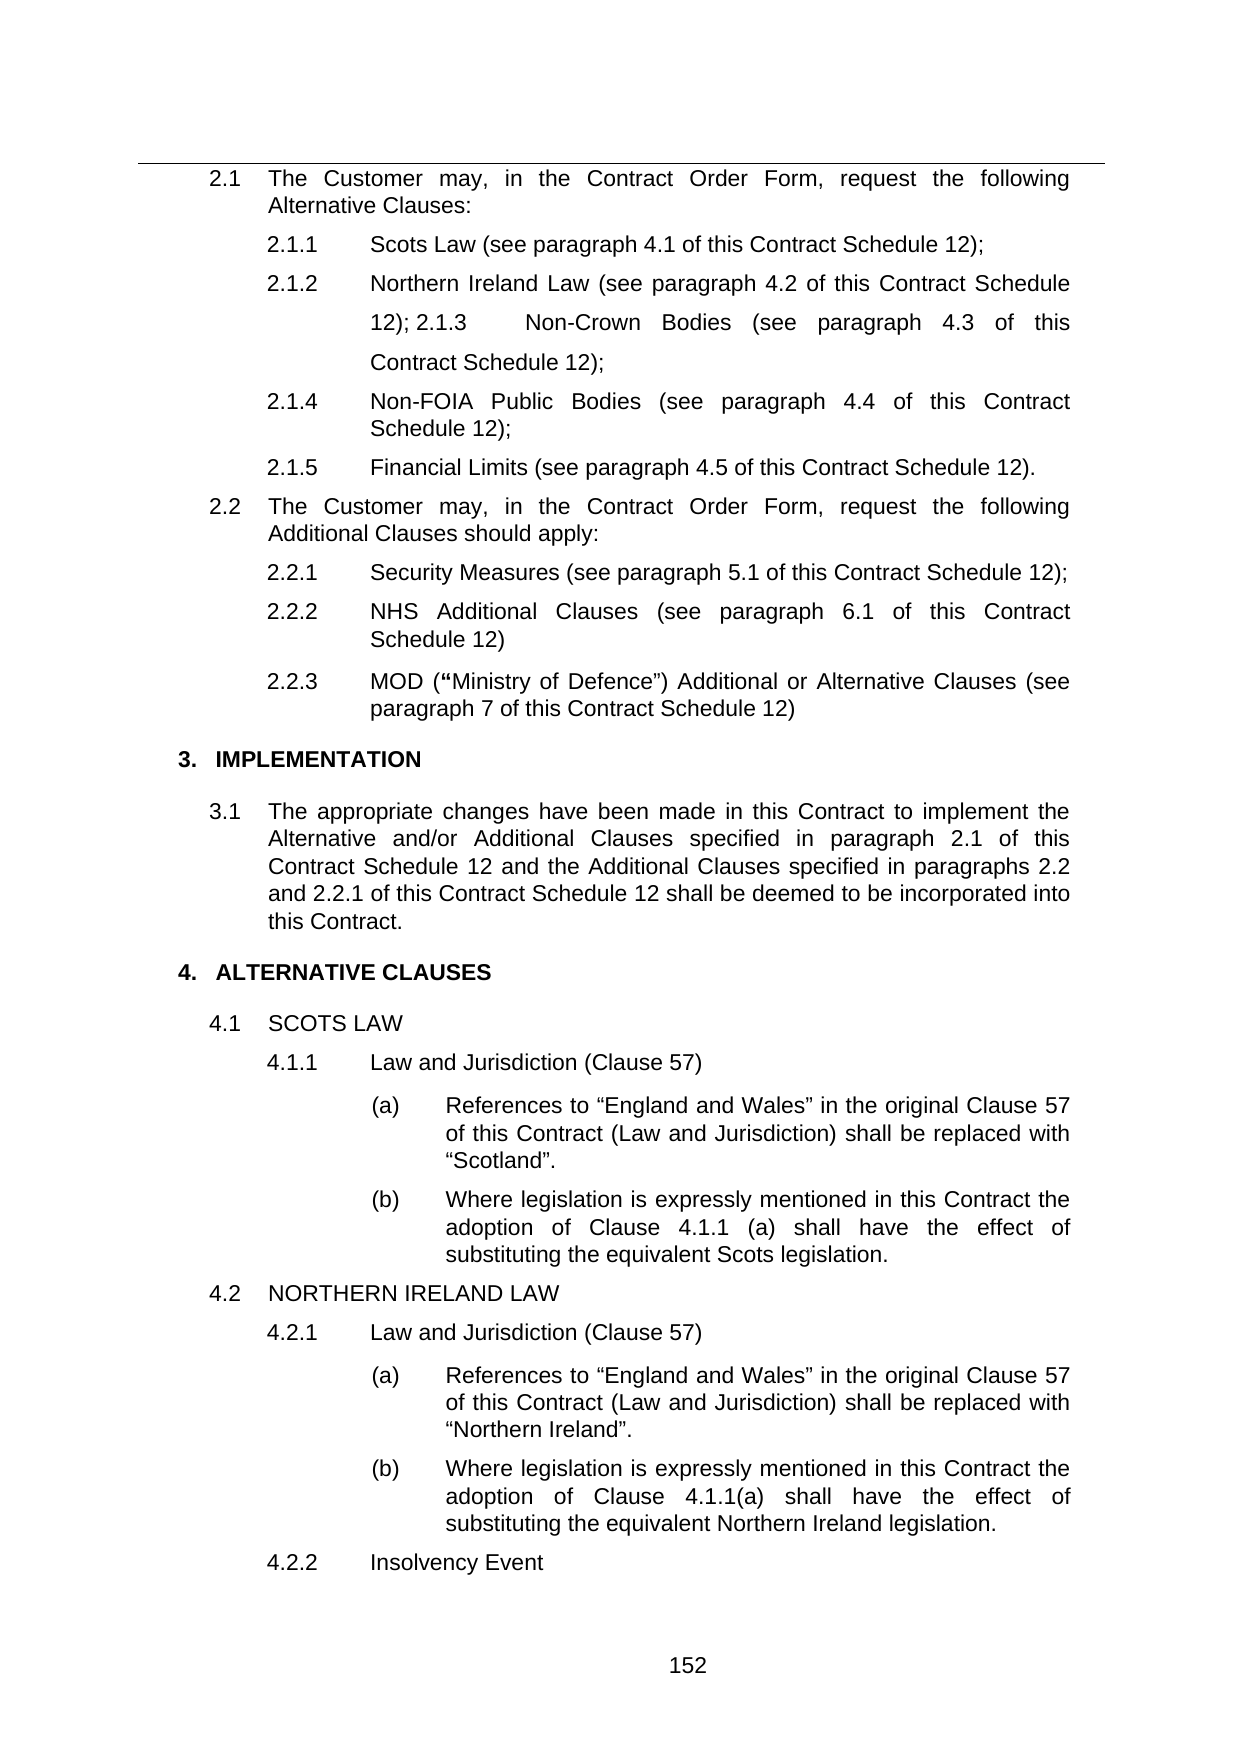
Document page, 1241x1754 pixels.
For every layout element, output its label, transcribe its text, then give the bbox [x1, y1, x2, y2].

list Law and Jurisdiction (Clause 57) [267, 1319, 1071, 1345]
list ALTERNATIVE CLAUSES [178, 959, 1071, 985]
list NORTHERN IRELAND LAW [209, 1280, 1071, 1306]
list Non-FOIA Public Bodies (see paragraph 4.4 of this Contract Schedule 12); [267, 388, 1071, 441]
list MOD (“Ministry of Defence”) Additional or Alternative Clauses (see paragraph 7 of this Contract Schedule 12) [267, 668, 1071, 722]
list The Customer may, in the Contract Order Form, request the following Additional Clauses should apply: [209, 493, 1071, 547]
list SCOTS LAW [209, 1010, 1071, 1037]
list References to “England and Wales” in the original Clause 57 of this Contract (Law and Jurisdiction) shall be replaced with “Scotland”. [371, 1092, 1071, 1173]
list The Customer may, in the Contract Order Form, request the following Alternative Clauses: [209, 150, 1071, 218]
list Where legislation is expressly mentioned in this Contract the adoption of Clause 4.1.1 (a) shall have the effect of substituting the equivalent Scots legislation. [371, 1186, 1071, 1267]
list Security Measures (see paragraph 5.1 of this Contract Schedule 12); [267, 559, 1071, 586]
list Law and Jurisdiction (Clause 57) [267, 1049, 1071, 1076]
list Insolvency Event [267, 1549, 1071, 1576]
list NHS Additional Clauses (see paragraph 6.1 of this Contract Schedule 12) [267, 598, 1071, 652]
list Where legislation is expressly mentioned in this Contract the adoption of Clause 4.1.1(a) shall have the effect of substituting the equivalent Northern Ireland legislation. [371, 1455, 1071, 1537]
list The appropriate changes have been made in this Contract to implement the Alternative and/or Additional Clauses specified in paragraph 2.1 of this Contract Schedule 12 and the Additional Clauses specified in paragraphs 2.2 and 2.2.1 of this Contract Schedule 12 shall be deemed to be incorporated into this Contract. [209, 798, 1071, 934]
list IMPLEMENTATION [178, 746, 1071, 773]
list Northern Ireland Law (see paragraph 4.2 of this Contract Schedule 12); 2.1.3 Non-Crown Bodies (see paragraph 4.3 of this Contract Schedule 12); [267, 270, 1071, 375]
list Scots Law (see paragraph 4.1 of this Contract Schedule 12); [267, 231, 1071, 257]
list Financial Limits (see paragraph 4.5 of this Contract Schedule 12). [267, 454, 1071, 480]
list References to “England and Wales” in the original Clause 57 of this Contract (Law and Jurisdiction) shall be replaced with “Northern Ireland”. [371, 1362, 1071, 1443]
